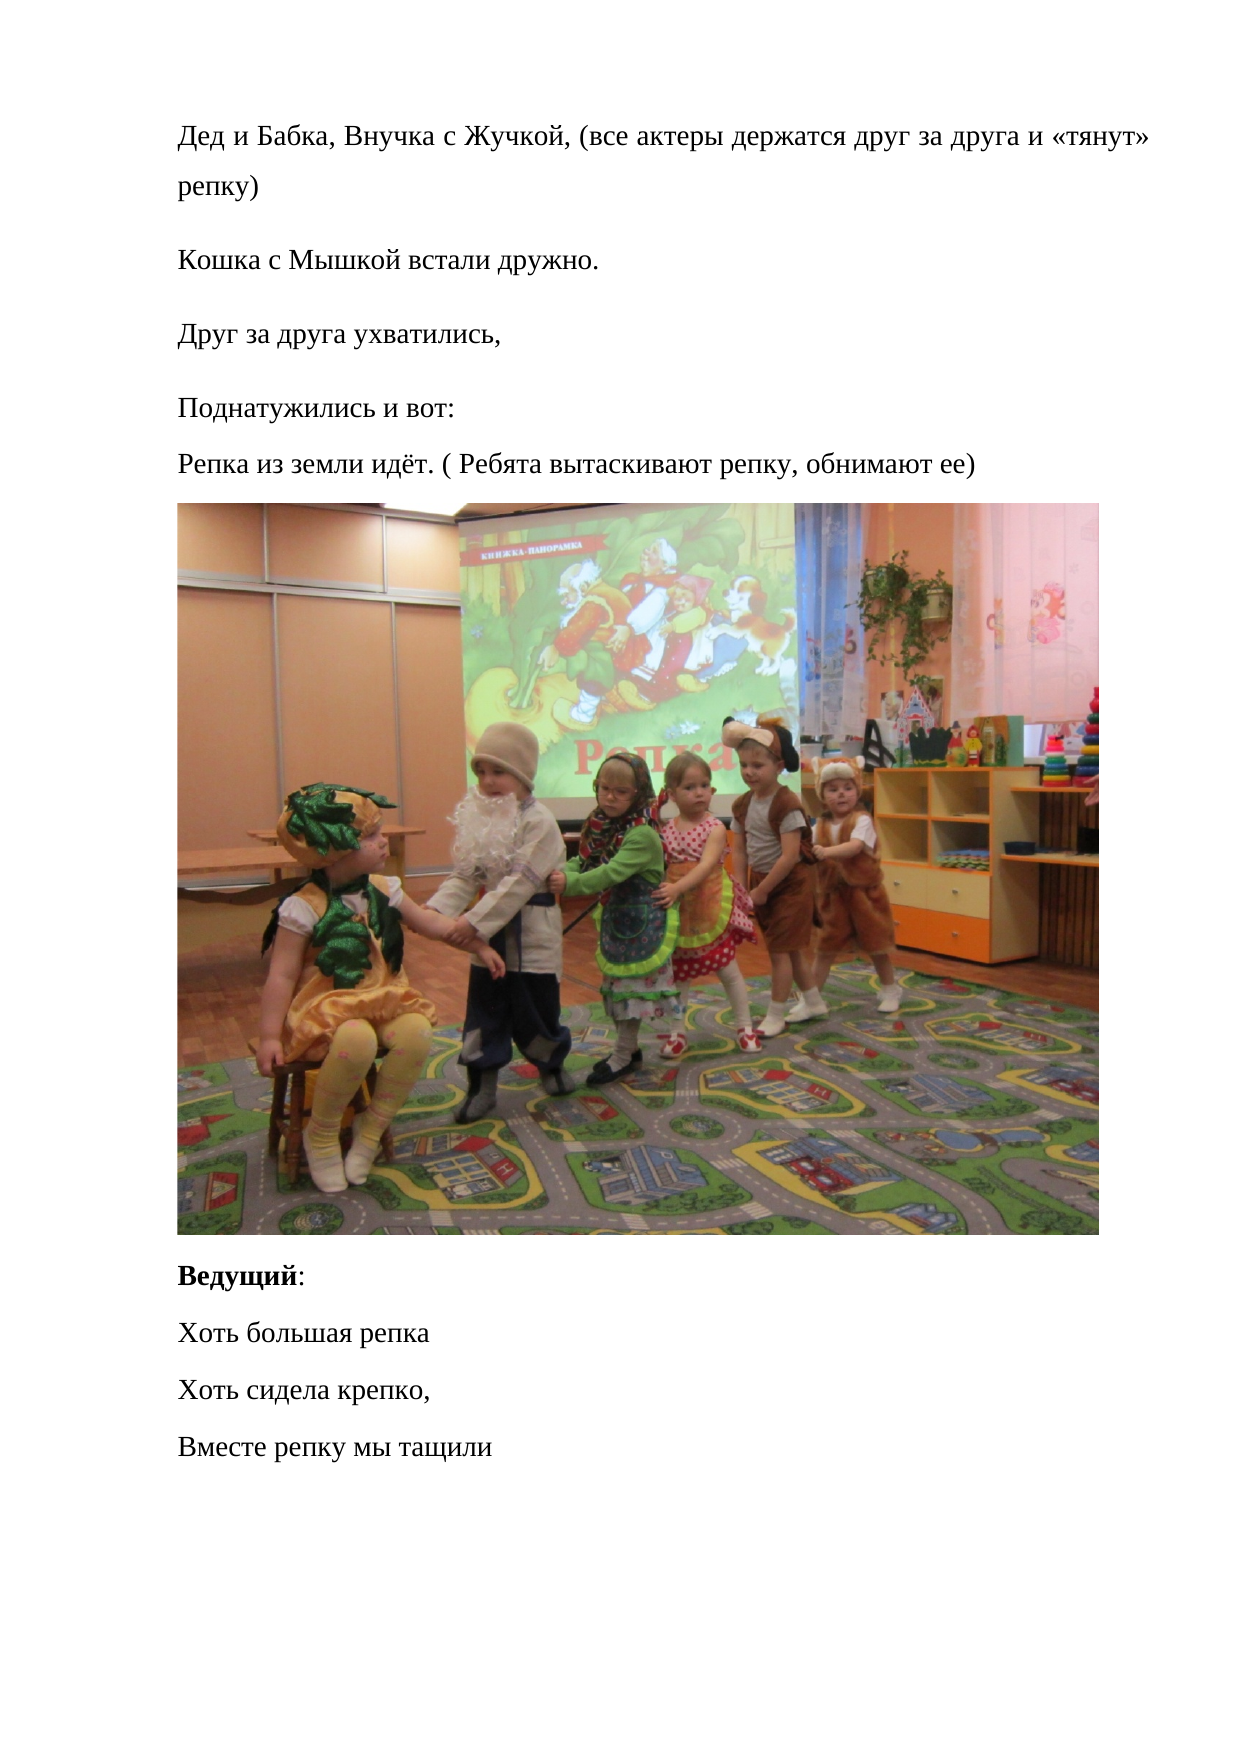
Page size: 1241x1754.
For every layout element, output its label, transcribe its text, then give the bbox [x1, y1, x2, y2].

text Поднатужились и вот: [177, 390, 1152, 423]
text Вместе репку мы тащили [177, 1429, 1152, 1462]
text Ведущий: [177, 1258, 1152, 1292]
text Кошка с Мышкой встали дружно. [177, 242, 1152, 276]
text Хоть сидела крепко, [177, 1372, 1152, 1406]
text Хоть большая репка [177, 1315, 1152, 1348]
text Дед и Бабка, Внучка с Жучкой, (все актеры держатся друг за друга и «тянут» репку) [177, 118, 1152, 202]
picture [177, 503, 1099, 1235]
text Репка из земли идёт. ( Ребята вытаскивают репку, обнимают ее) [177, 447, 1152, 480]
text Друг за друга ухватились, [177, 316, 1152, 349]
